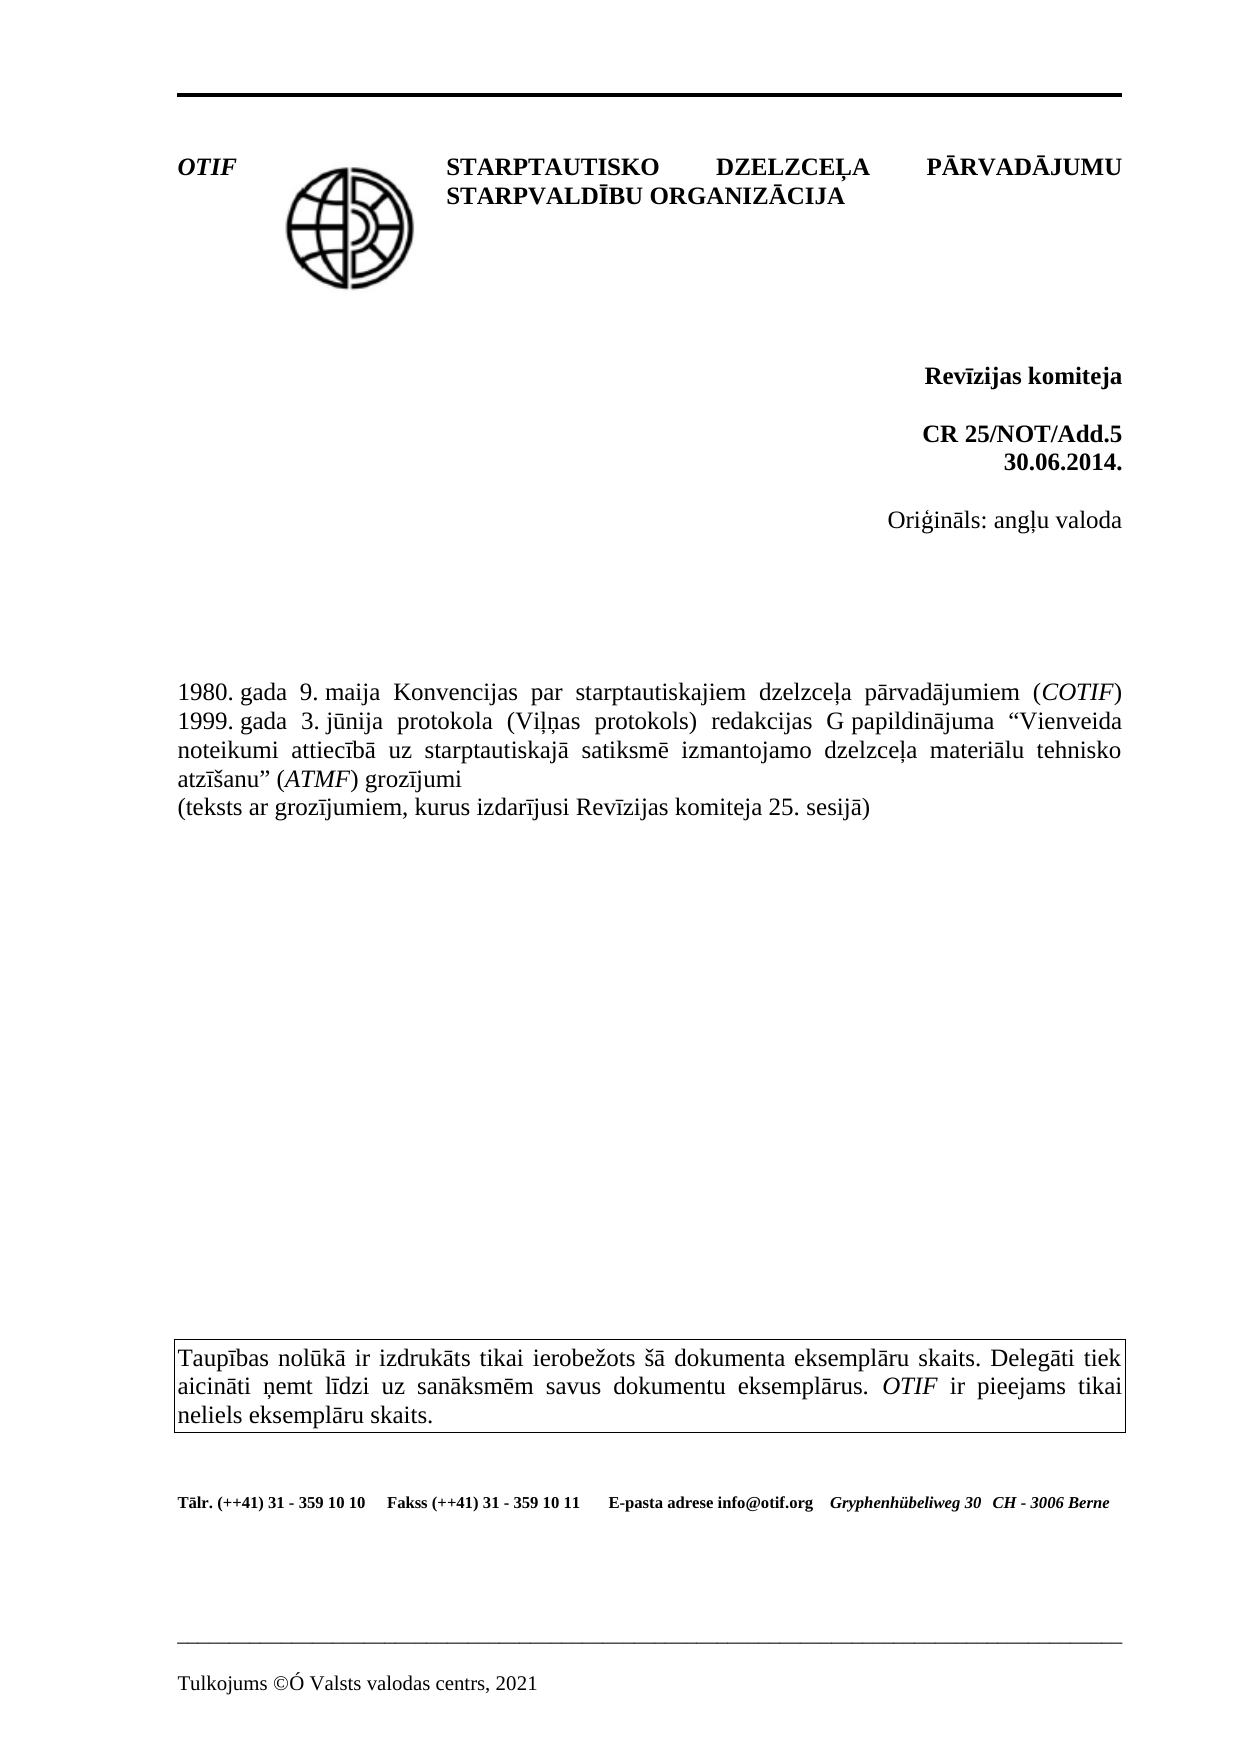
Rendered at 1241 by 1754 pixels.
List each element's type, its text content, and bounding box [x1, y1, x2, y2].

table_header Fakss (++41) 31 - 359 10 11 [384, 1490, 605, 1515]
text Revīzijas komiteja [177, 361, 1122, 390]
text 30.06.2014. [177, 447, 1122, 476]
table_header Tālr. (++41) 31 - 359 10 10 [174, 1490, 384, 1515]
table_header CH - 3006 Berne [990, 1490, 1126, 1515]
text Oriģināls: angļu valoda [177, 505, 1122, 534]
text 1980. gada 9. maija Konvencijas par starptautiskajiem dzelzceļa pārvadājumiem (COTIF) 1999. gada 3. jūnija protokola (Viļņas protokols) redakcijas G papildinājuma “Vienveida noteikumi attiecībā uz starptautiskajā satiksmē izmantojamo dzelzceļa materiālu tehnisko atzīšanu” (ATMF) grozījumi [177, 677, 1122, 792]
table_header Taupības nolūkā ir izdrukāts tikai ierobežots šā dokumenta eksemplāru skaits. Delegāti tiek aicināti ņemt līdzi uz sanāksmēm savus dokumentu eksemplārus. OTIF ir pieejams tikai neliels eksemplāru skaits. [175, 1340, 1125, 1432]
text (teksts ar grozījumiem, kurus izdarījusi Revīzijas komiteja 25. sesijā) [177, 792, 1122, 821]
table_header [266, 150, 443, 304]
table_header STARPTAUTISKO DZELZCEĻA PĀRVADĀJUMU STARPVALDĪBU ORGANIZĀCIJA [443, 150, 1126, 304]
table_header Gryphenhübeliweg 30 [827, 1490, 989, 1515]
table_header E-pasta adrese info@otif.org [605, 1490, 827, 1515]
table_header OTIF [174, 150, 266, 304]
text CR 25/NOT/Add.5 [177, 419, 1122, 447]
